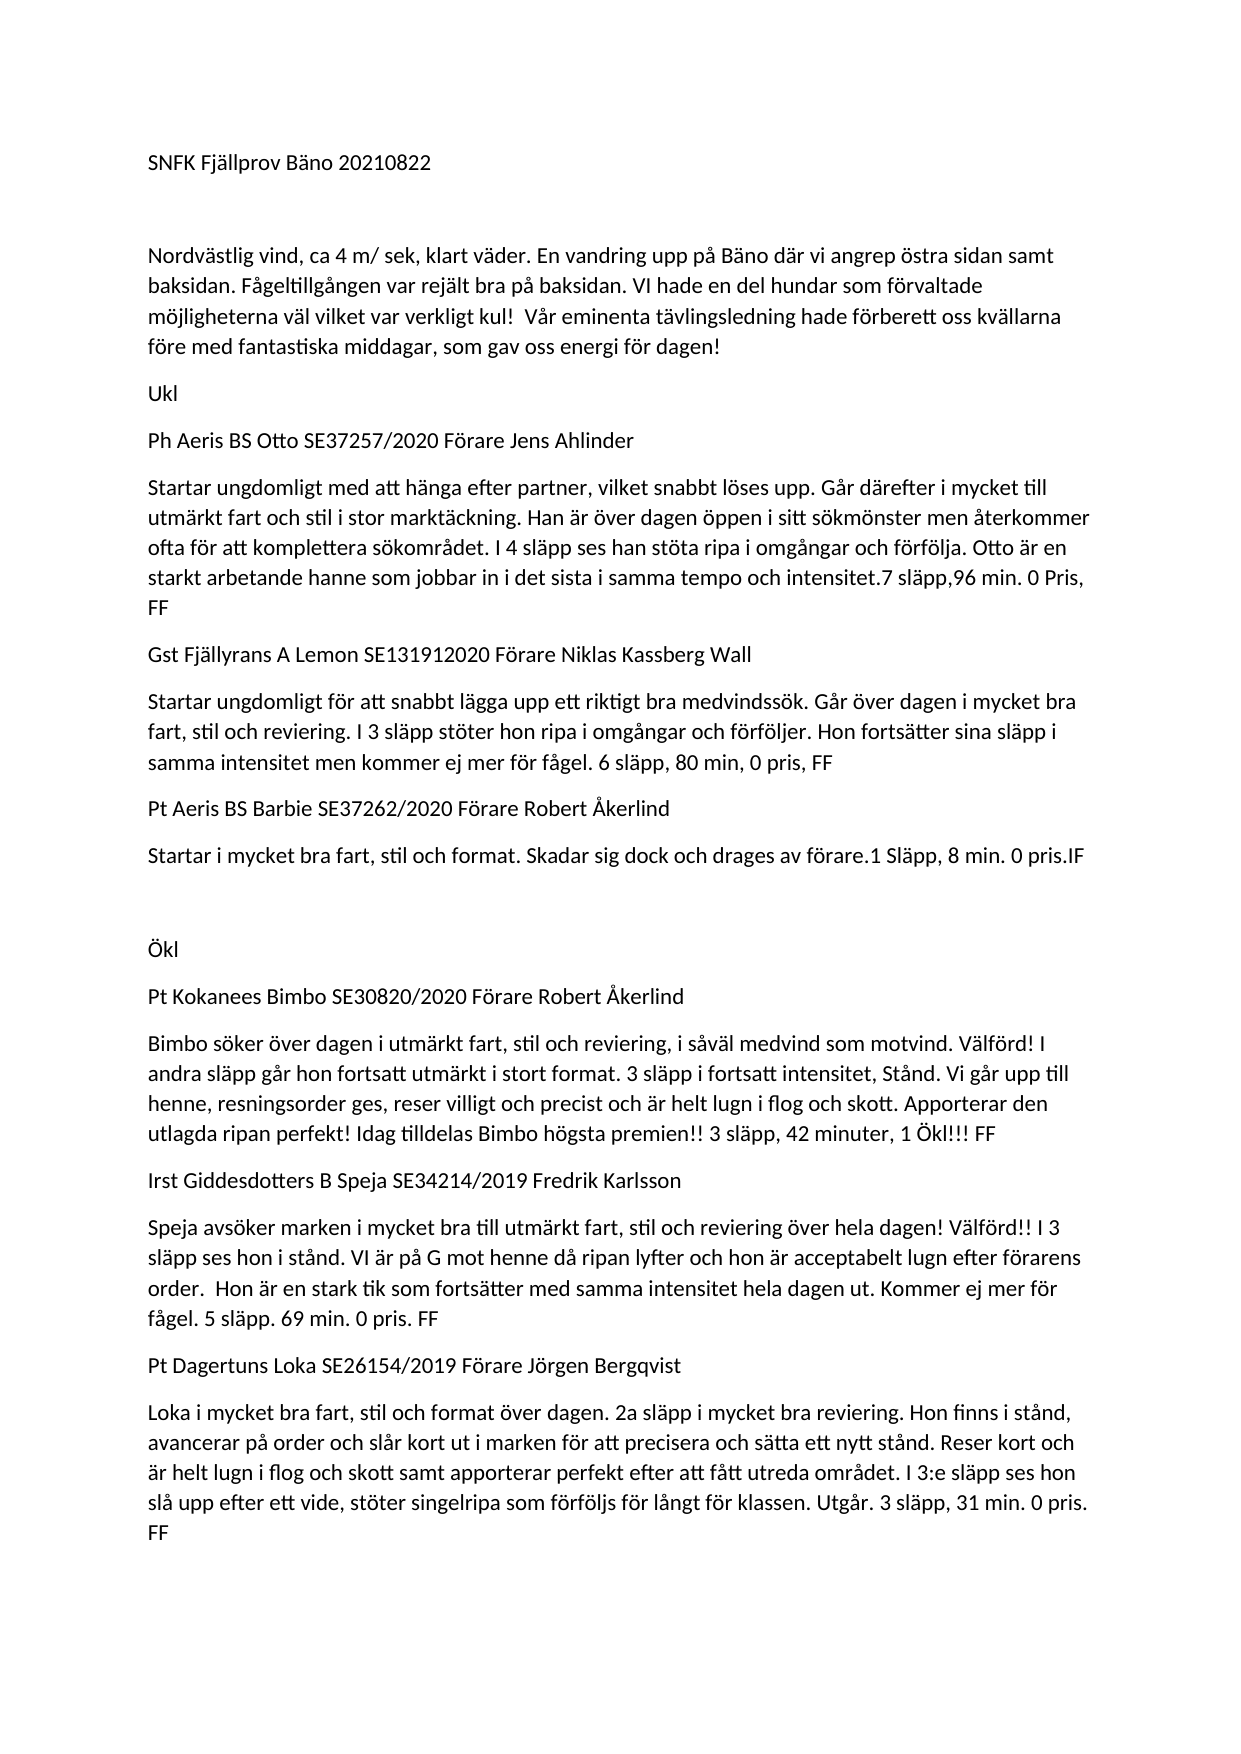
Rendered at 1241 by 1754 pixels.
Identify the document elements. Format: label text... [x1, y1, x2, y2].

text Gst Fjällyrans A Lemon SE131912020 Förare Niklas Kassberg Wall [148, 640, 1093, 668]
text Startar i mycket bra fart, stil och format. Skadar sig dock och drages av förare.1 Släpp, 8 min. 0 pris.IF [148, 841, 1093, 869]
text Startar ungdomligt för att snabbt lägga upp ett riktigt bra medvindssök. Går över dagen i mycket bra fart, stil och reviering. I 3 släpp stöter hon ripa i omgångar och förföljer. Hon fortsätter sina släpp i samma intensitet men kommer ej mer för fågel. 6 släpp, 80 min, 0 pris, FF [148, 687, 1093, 776]
text Irst Giddesdotters B Speja SE34214/2019 Fredrik Karlsson [148, 1166, 1093, 1194]
text Ph Aeris BS Otto SE37257/2020 Förare Jens Ahlinder [148, 426, 1093, 454]
text Pt Kokanees Bimbo SE30820/2020 Förare Robert Åkerlind [148, 982, 1093, 1010]
text SNFK Fjällprov Bäno 20210822 [148, 148, 1093, 176]
text Loka i mycket bra fart, stil och format över dagen. 2a släpp i mycket bra reviering. Hon finns i stånd, avancerar på order och slår kort ut i marken för att precisera och sätta ett nytt stånd. Reser kort och är helt lugn i flog och skott samt apporterar perfekt efter att fått utreda området. I 3:e släpp ses hon slå upp efter ett vide, stöter singelripa som förföljs för långt för klassen. Utgår. 3 släpp, 31 min. 0 pris. FF [148, 1398, 1093, 1546]
text Pt Dagertuns Loka SE26154/2019 Förare Jörgen Bergqvist [148, 1351, 1093, 1379]
text Bimbo söker över dagen i utmärkt fart, stil och reviering, i såväl medvind som motvind. Välförd! I andra släpp går hon fortsatt utmärkt i stort format. 3 släpp i fortsatt intensitet, Stånd. Vi går upp till henne, resningsorder ges, reser villigt och precist och är helt lugn i flog och skott. Apporterar den utlagda ripan perfekt! Idag tilldelas Bimbo högsta premien!! 3 släpp, 42 minuter, 1 Ökl!!! FF [148, 1029, 1093, 1147]
text Speja avsöker marken i mycket bra till utmärkt fart, stil och reviering över hela dagen! Välförd!! I 3 släpp ses hon i stånd. VI är på G mot henne då ripan lyfter och hon är acceptabelt lugn efter förarens order. Hon är en stark tik som fortsätter med samma intensitet hela dagen ut. Kommer ej mer för fågel. 5 släpp. 69 min. 0 pris. FF [148, 1213, 1093, 1332]
text Nordvästlig vind, ca 4 m/ sek, klart väder. En vandring upp på Bäno där vi angrep östra sidan samt baksidan. Fågeltillgången var rejält bra på baksidan. VI hade en del hundar som förvaltade möjligheterna väl vilket var verkligt kul! Vår eminenta tävlingsledning hade förberett oss kvällarna före med fantastiska middagar, som gav oss energi för dagen! [148, 241, 1093, 360]
text Pt Aeris BS Barbie SE37262/2020 Förare Robert Åkerlind [148, 794, 1093, 822]
text Startar ungdomligt med att hänga efter partner, vilket snabbt löses upp. Går därefter i mycket till utmärkt fart och stil i stor marktäckning. Han är över dagen öppen i sitt sökmönster men återkommer ofta för att komplettera sökområdet. I 4 släpp ses han stöta ripa i omgångar och förfölja. Otto är en starkt arbetande hanne som jobbar in i det sista i samma tempo och intensitet.7 släpp,96 min. 0 Pris, FF [148, 473, 1093, 621]
text Ukl [148, 379, 1093, 407]
text Ökl [148, 935, 1093, 963]
